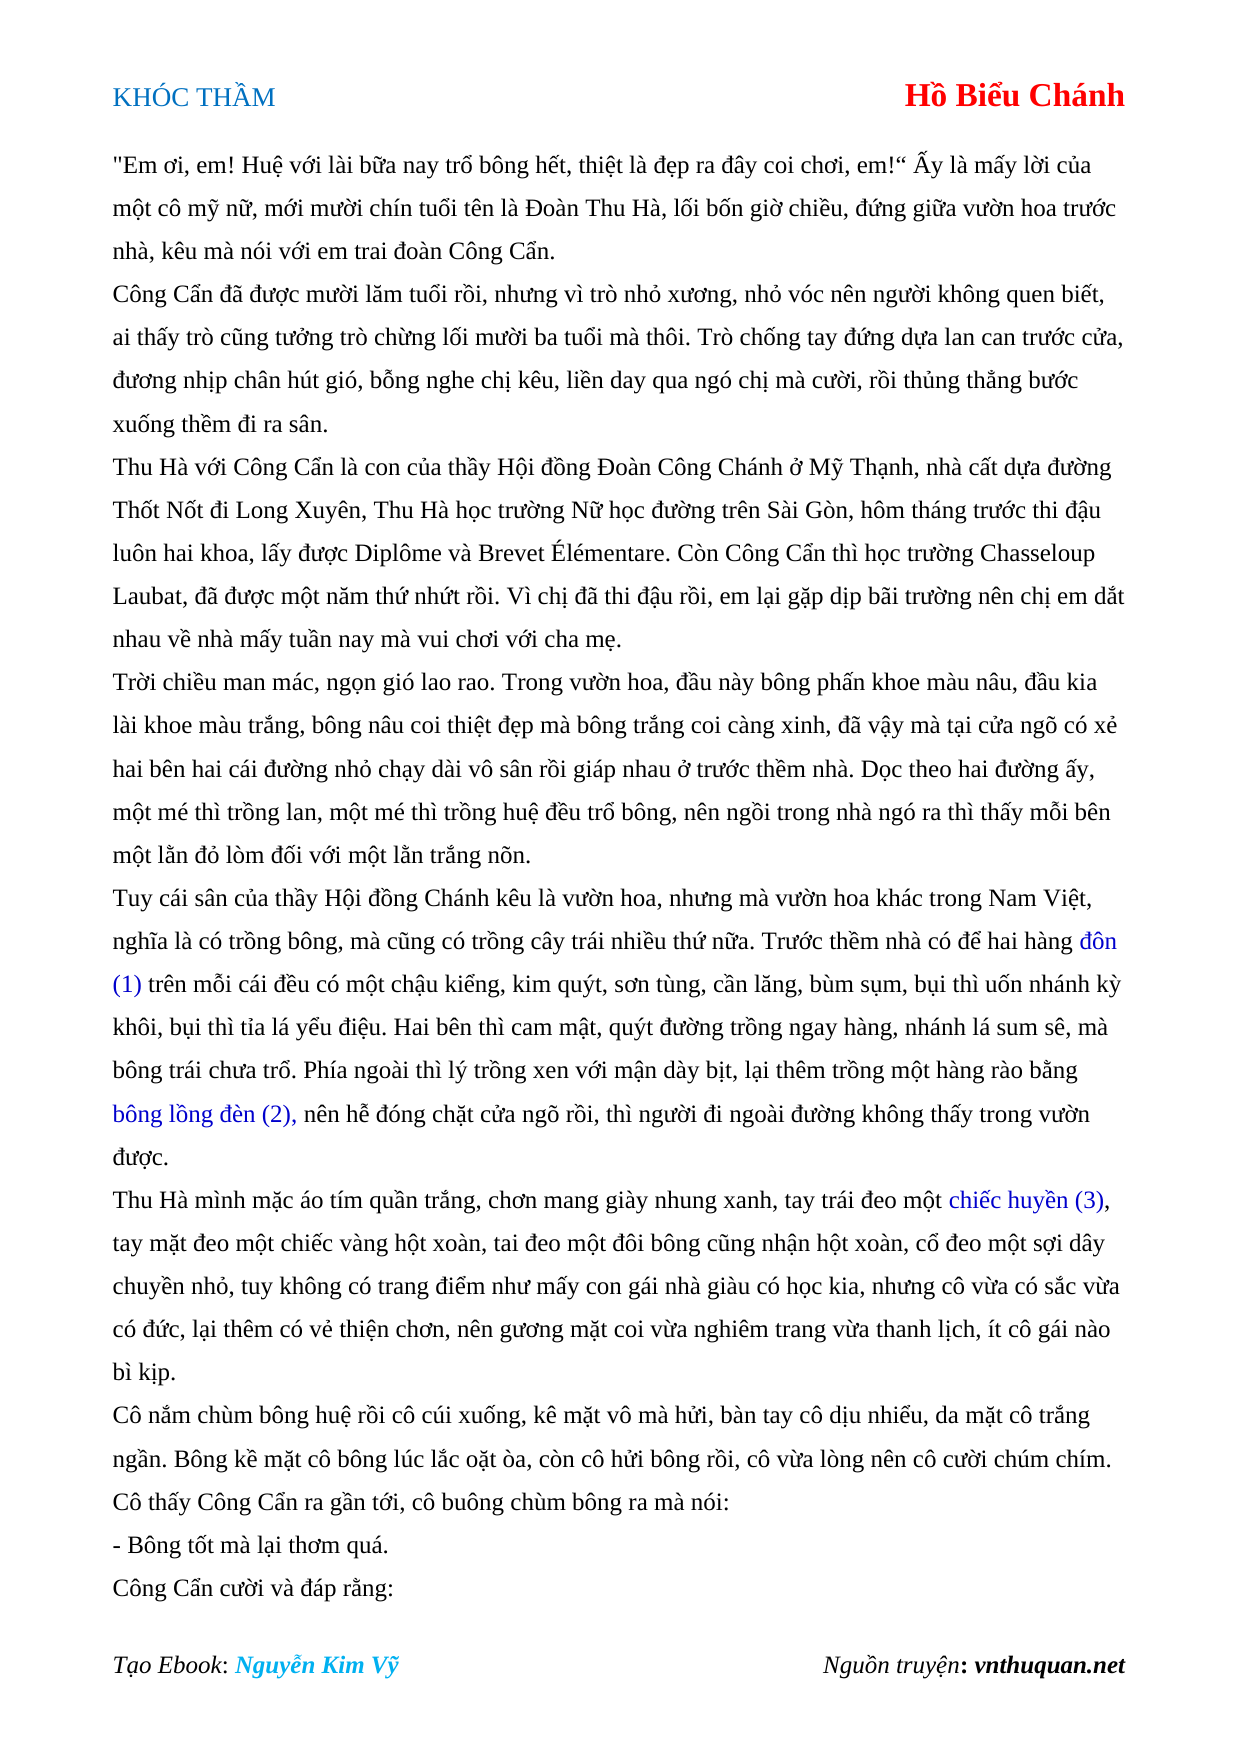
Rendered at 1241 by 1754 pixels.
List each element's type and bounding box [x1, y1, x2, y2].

text [112, 150, 1128, 1602]
